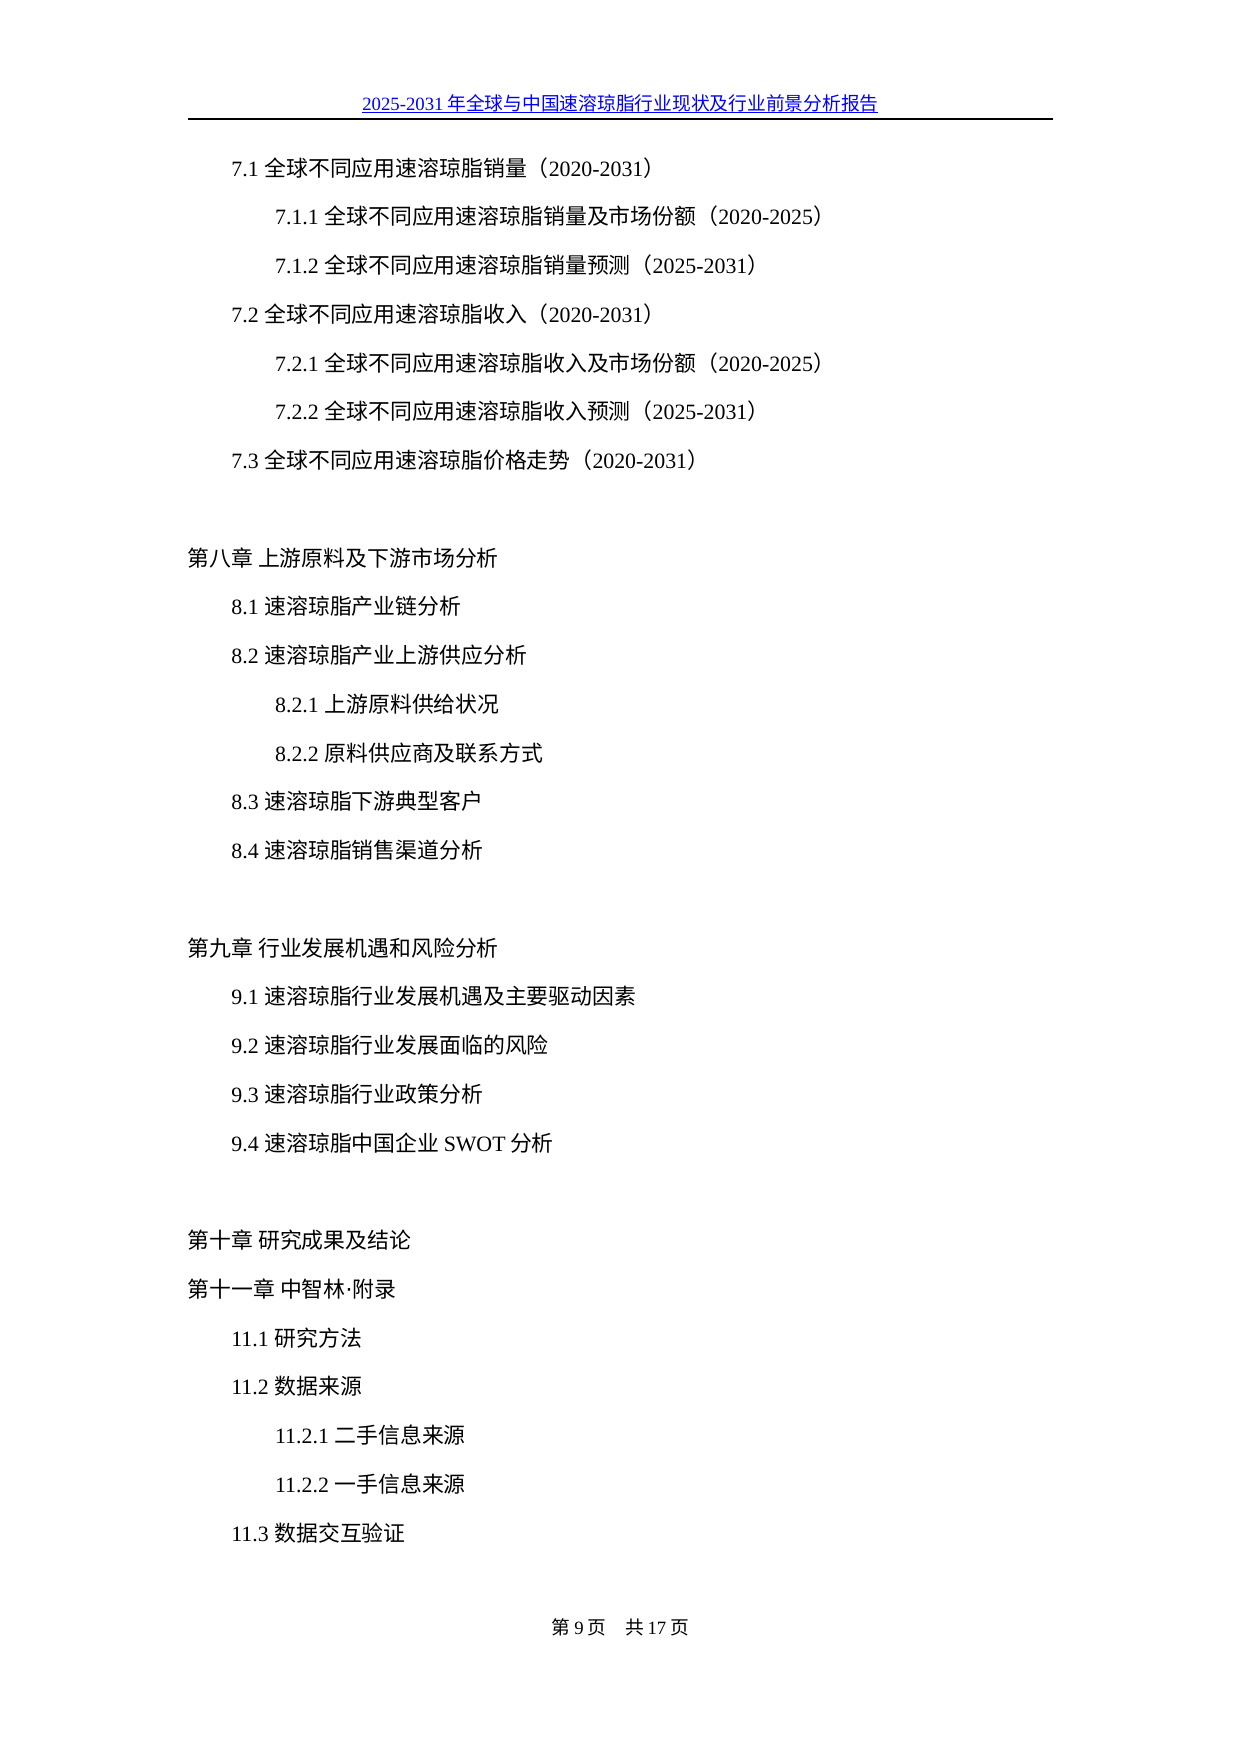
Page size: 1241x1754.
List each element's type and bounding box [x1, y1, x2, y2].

text [187, 150, 1053, 1548]
